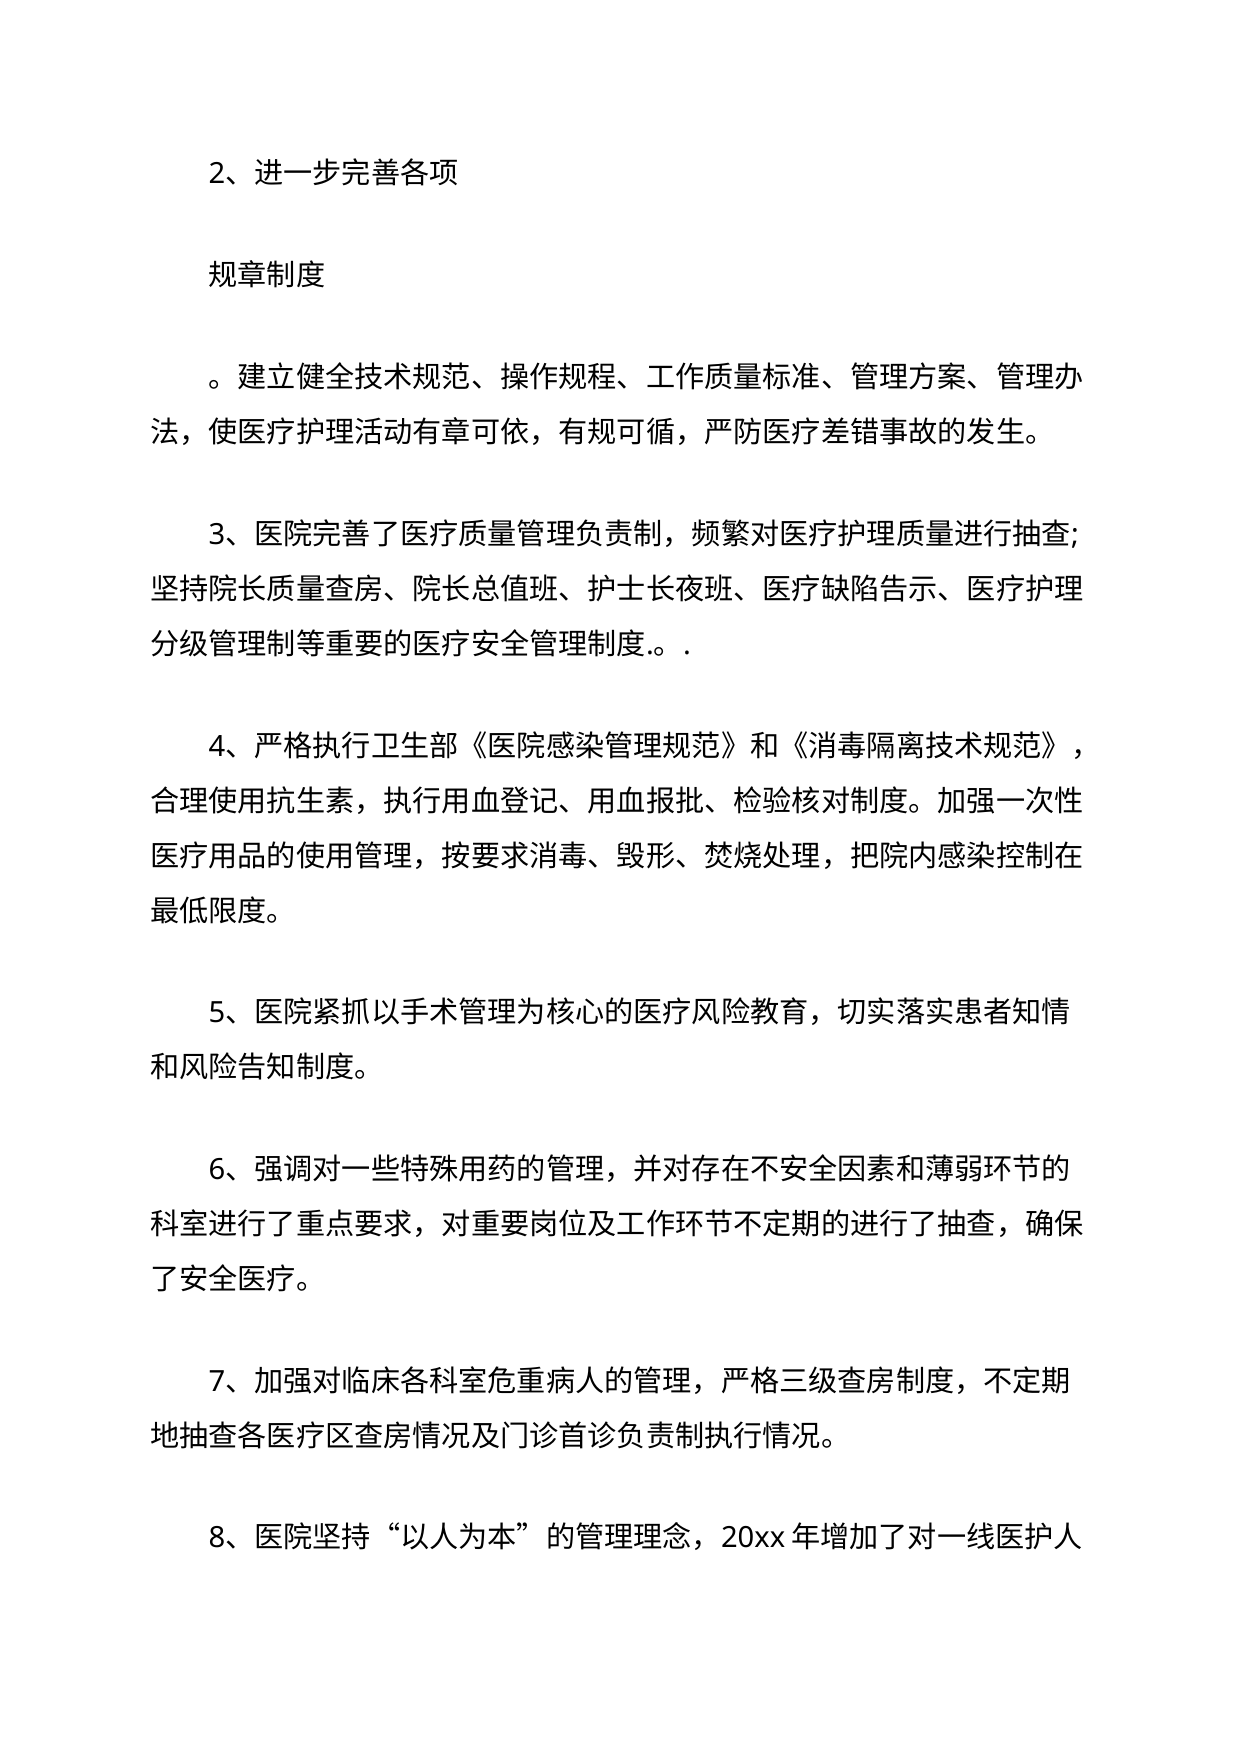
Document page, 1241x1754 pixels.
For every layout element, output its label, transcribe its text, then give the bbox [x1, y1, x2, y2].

text 6、强调对一些特殊用药的管理，并对存在不安全因素和薄弱环节的科室进行了重点要求，对重要岗位及工作环节不定期的进行了抽查，确保了安全医疗。 [150, 1146, 1090, 1298]
text 。建立健全技术规范、操作规程、工作质量标准、管理方案、管理办法，使医疗护理活动有章可依，有规可循，严防医疗差错事故的发生。 [150, 354, 1090, 451]
text 7、加强对临床各科室危重病人的管理，严格三级查房制度，不定期地抽查各医疗区查房情况及门诊首诊负责制执行情况。 [150, 1357, 1090, 1454]
text 4、严格执行卫生部《医院感染管理规范》和《消毒隔离技术规范》，合理使用抗生素，执行用血登记、用血报批、检验核对制度。加强一次性医疗用品的使用管理，按要求消毒、毁形、焚烧处理，把院内感染控制在最低限度。 [150, 722, 1090, 929]
text 5、医院紧抓以手术管理为核心的医疗风险教育，切实落实患者知情和风险告知制度。 [150, 989, 1090, 1086]
text 3、医院完善了医疗质量管理负责制，频繁对医疗护理质量进行抽查;坚持院长质量查房、院长总值班、护士长夜班、医疗缺陷告示、医疗护理分级管理制等重要的医疗安全管理制度.。. [150, 510, 1090, 663]
text 规章制度 [150, 252, 1090, 294]
text 2、进一步完善各项 [150, 150, 1090, 192]
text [150, 1514, 1090, 1556]
